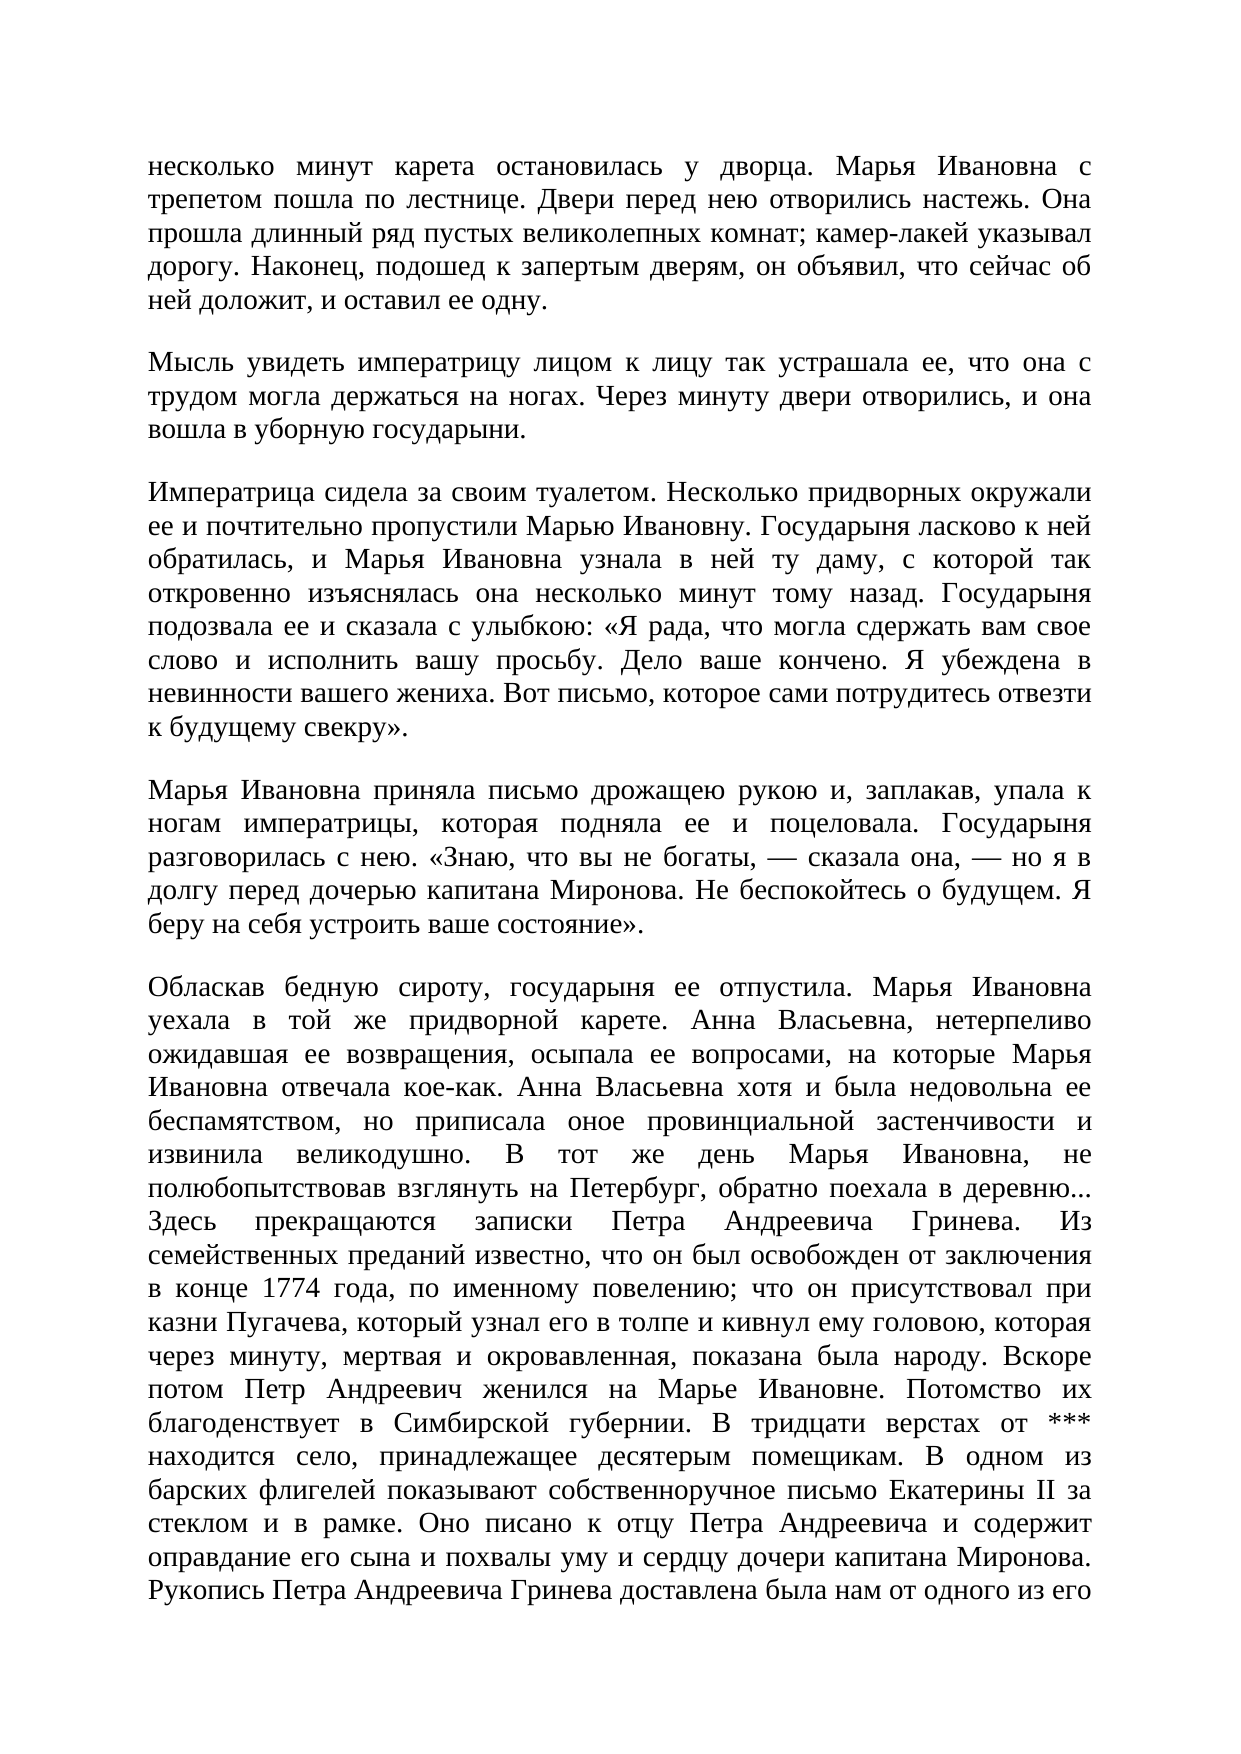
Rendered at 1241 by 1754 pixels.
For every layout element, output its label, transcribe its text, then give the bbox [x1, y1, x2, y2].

text Императрица сидела за своим туалетом. Несколько придворных окружали ее и почтительно пропустили Марью Ивановну. Государыня ласково к ней обратилась, и Марья Ивановна узнала в ней ту даму, с которой так откровенно изъяснялась она несколько минут тому назад. Государыня подозвала ее и сказала с улыбкою: «Я рада, что могла сдержать вам свое слово и исполнить вашу просьбу. Дело ваше кончено. Я убеждена в невинности вашего жениха. Вот письмо, которое сами потрудитесь отвезти к будущему свекру». [148, 474, 1093, 743]
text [148, 148, 1093, 315]
text Мысль увидеть императрицу лицом к лицу так устрашала ее, что она с трудом могла держаться на ногах. Через минуту двери отворились, и она вошла в уборную государыни. [148, 344, 1093, 445]
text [148, 969, 1093, 1606]
text Марья Ивановна приняла письмо дрожащею рукою и, заплакав, упала к ногам императрицы, которая подняла ее и поцеловала. Государыня разговорилась с нею. «Знаю, что вы не богаты, — сказала она, — но я в долгу перед дочерью капитана Миронова. Не беспокойтесь о будущем. Я беру на себя устроить ваше состояние». [148, 772, 1093, 939]
